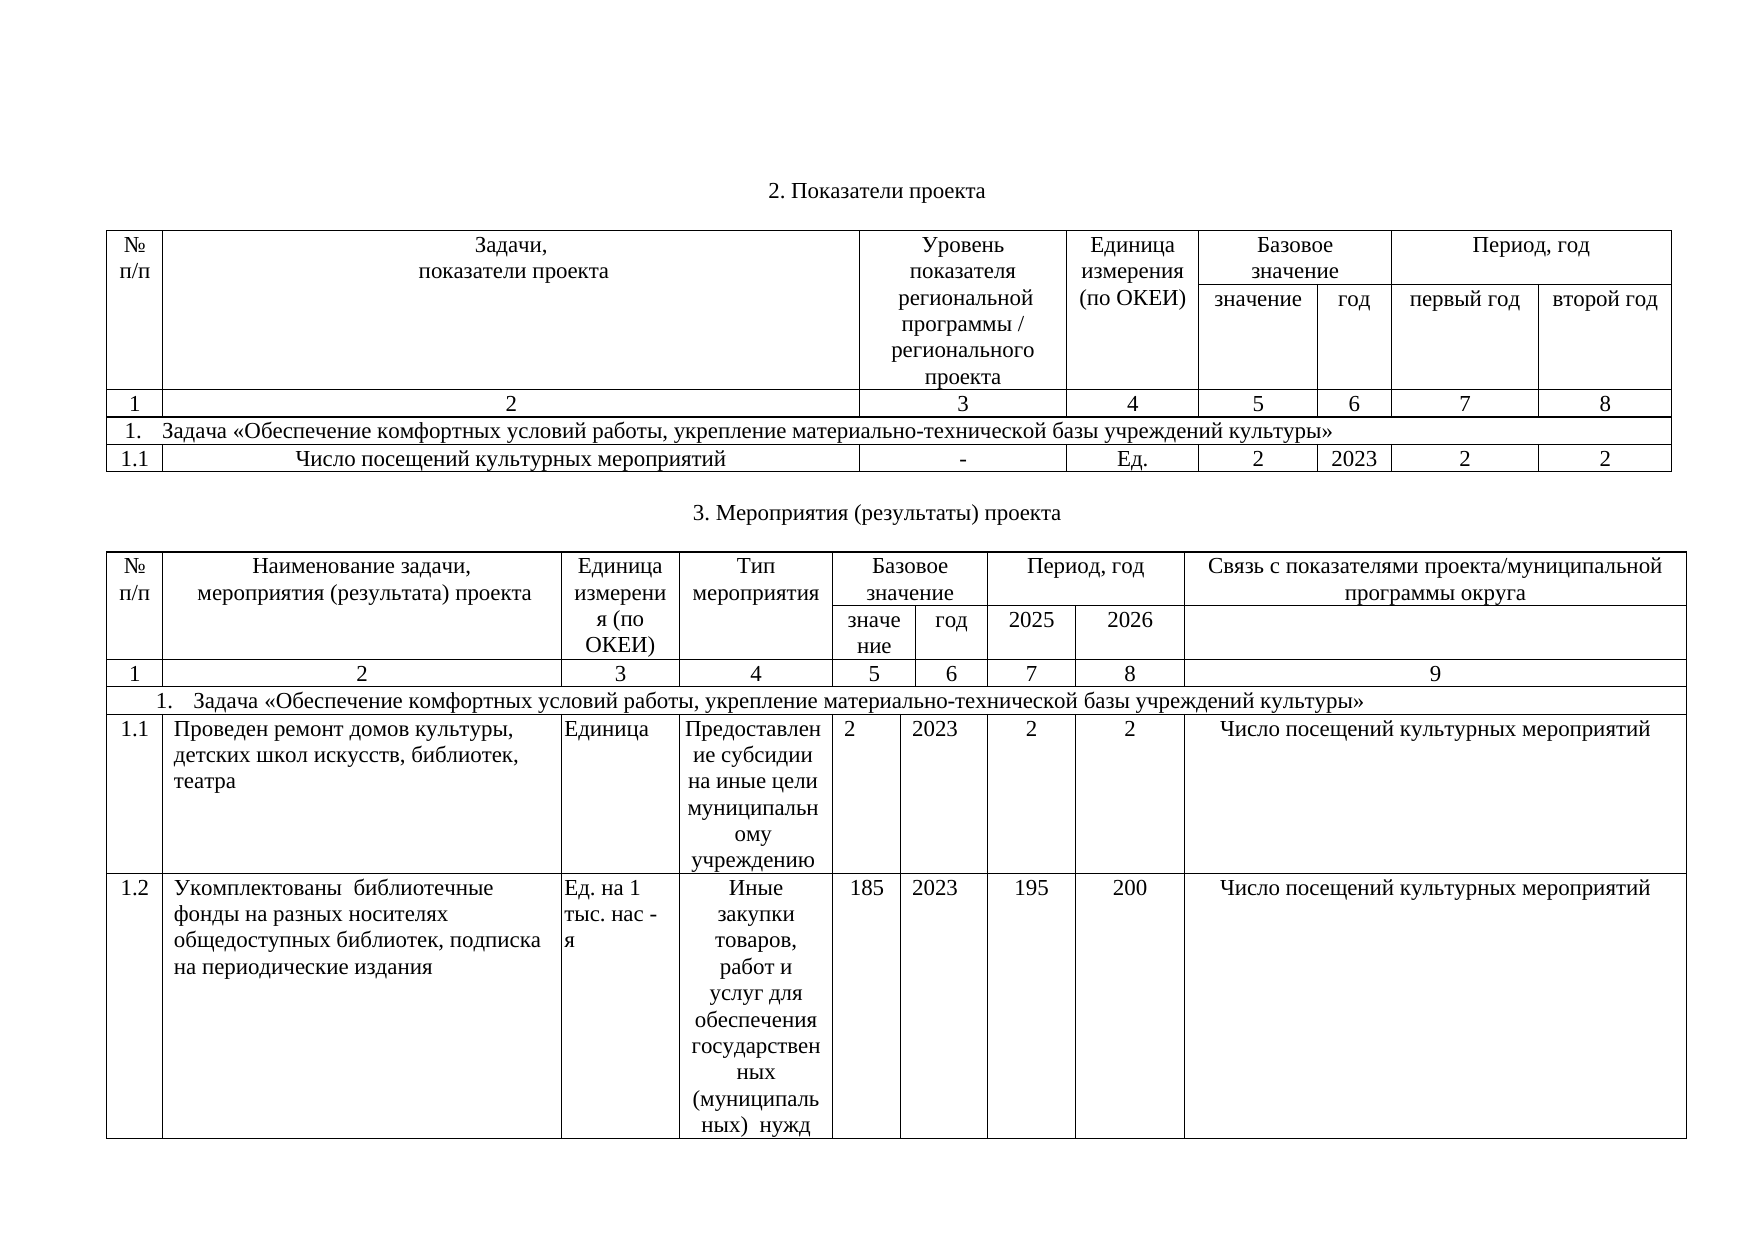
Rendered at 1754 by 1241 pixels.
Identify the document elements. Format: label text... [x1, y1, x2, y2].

table_header № п/п [107, 231, 162, 389]
table_cell 3 [860, 390, 1066, 416]
table_cell Проведен ремонт домов культуры, детских школ искусств, библиотек, театра [163, 715, 561, 873]
table_cell 200 [1076, 874, 1184, 1137]
table_header Период, год [1392, 231, 1671, 284]
table_cell 2 [1199, 445, 1317, 471]
table_cell 4 [1067, 390, 1198, 416]
table_cell 6 [1318, 390, 1391, 416]
table_header Связь с показателями проекта/муниципальной программы округа [1185, 553, 1686, 605]
table_cell 2 [1076, 715, 1184, 873]
table_cell второй год [1539, 285, 1671, 389]
table_header Единица измерения (по ОКЕИ) [562, 553, 679, 659]
table_cell 4 [680, 660, 832, 686]
table_cell 2 [163, 390, 859, 416]
table_cell Единица [562, 715, 679, 873]
text 2. Показатели проекта [118, 177, 1636, 203]
table_cell 2 [988, 715, 1075, 873]
table_cell 2023 [901, 874, 987, 1137]
table_header Базовое значение [833, 553, 987, 605]
table_cell Число посещений культурных мероприятий [163, 445, 859, 471]
table_cell 5 [1199, 390, 1317, 416]
table_cell 7 [988, 660, 1075, 686]
table_cell 2 [163, 660, 561, 686]
table_cell 8 [1076, 660, 1184, 686]
table_header Уровень показателя региональной программы / регионального проекта [860, 231, 1066, 389]
table_cell 7 [1392, 390, 1538, 416]
table_cell 2 [1392, 445, 1538, 471]
table_cell 2023 [1318, 445, 1391, 471]
table_cell Укомплектованы библиотечные фонды на разных носителях общедоступных библиотек, подписка на периодические издания [163, 874, 561, 1137]
table_cell первый год [1392, 285, 1538, 389]
table_cell 1 [107, 660, 162, 686]
table_header № п/п [107, 553, 162, 659]
table_cell 8 [1539, 390, 1671, 416]
table_cell значение [1199, 285, 1317, 389]
table_cell 195 [988, 874, 1075, 1137]
table_cell Предоставление субсидии на иные цели муниципальному учреждению [680, 715, 832, 873]
table_header Единица измерения (по ОКЕИ) [1067, 231, 1198, 389]
table_cell 2023 [901, 715, 987, 873]
table_cell значение [833, 606, 915, 659]
table_cell Иные закупки товаров, работ и услуг для обеспечения государственных (муниципальных) нужд [680, 874, 832, 1137]
table_cell Ед. [1067, 445, 1198, 471]
table_cell 9 [1185, 660, 1686, 686]
table_cell год [1318, 285, 1391, 389]
table_cell 3 [562, 660, 679, 686]
table_cell 2 [833, 715, 900, 873]
table_header Задачи, показатели проекта [163, 231, 859, 389]
table_header Тип мероприятия [680, 553, 832, 659]
table_cell Задача «Обеспечение комфортных условий работы, укрепление материально-технической базы учреждений культуры» [107, 418, 1671, 444]
table_cell 185 [833, 874, 900, 1137]
table_cell 6 [916, 660, 987, 686]
table_cell 2026 [1076, 606, 1184, 659]
table_cell год [916, 606, 987, 659]
table_cell - [860, 445, 1066, 471]
text 3. Мероприятия (результаты) проекта [118, 499, 1636, 525]
table_cell 1.2 [107, 874, 162, 1137]
table_cell 1.1 [107, 445, 162, 471]
table_header Период, год [988, 553, 1184, 605]
table_header Наименование задачи, мероприятия (результата) проекта [163, 553, 561, 659]
table_cell 2025 [988, 606, 1075, 659]
table_cell 5 [833, 660, 915, 686]
table_cell 1.1 [107, 715, 162, 873]
table_cell 1 [107, 390, 162, 416]
table_cell Задача «Обеспечение комфортных условий работы, укрепление материально-технической базы учреждений культуры» [107, 687, 1686, 714]
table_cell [1185, 874, 1686, 1137]
table_cell 2 [1539, 445, 1671, 471]
table_cell [1185, 606, 1686, 659]
table_cell Ед. на 1 тыс. нас - я [562, 874, 679, 1137]
table_header Базовое значение [1199, 231, 1391, 284]
table_cell Число посещений культурных мероприятий [1185, 715, 1686, 873]
